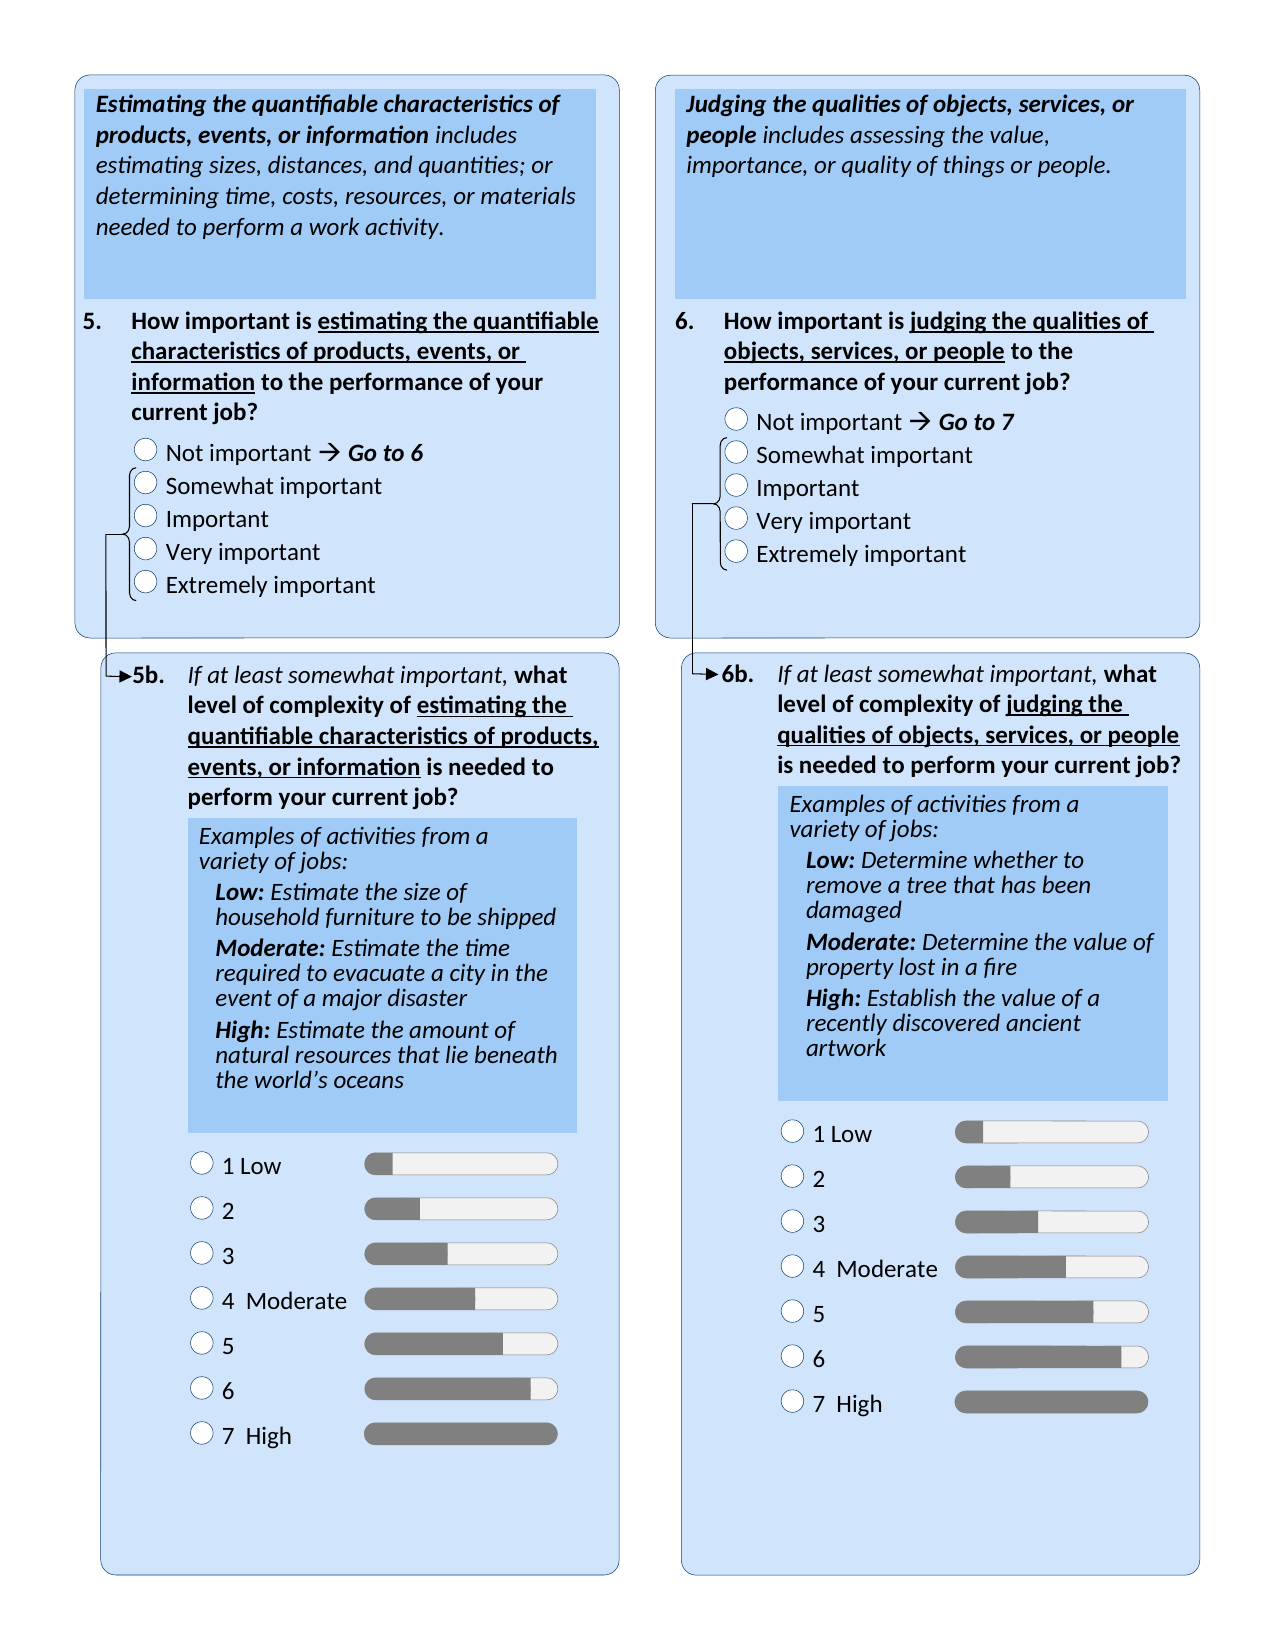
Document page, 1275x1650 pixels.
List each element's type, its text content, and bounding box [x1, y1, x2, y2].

table_cell [131, 535, 163, 568]
table_cell 7 High [219, 1413, 362, 1458]
table_cell [362, 1233, 565, 1278]
table_cell 2 [809, 1156, 952, 1201]
table_cell [722, 438, 753, 471]
table_cell [952, 1246, 1155, 1291]
table_cell [778, 1381, 809, 1426]
table_header [131, 436, 163, 469]
table_cell [362, 1323, 565, 1368]
table_header Examples of activities from a variety of jobs: Low: Estimate the size of household furniture to be shipped Moderate: Estimate the time required to evacuate a city in the event of a major disaster High: Estimate the amount of natural resources that lie beneath the world’s oceans [188, 818, 577, 1133]
table_cell 4 Moderate [809, 1246, 952, 1291]
table_cell [952, 1381, 1155, 1426]
table_header Not important Go to 7 [753, 405, 1125, 438]
table_cell [188, 1368, 219, 1413]
table_header Estimating the quantifiable characteristics of products, events, or information includes estimating sizes, distances, and quantities; or determining time, costs, resources, or materials needed to perform a work activity. [84, 89, 596, 299]
table_cell [722, 537, 753, 570]
table_cell Very important [753, 504, 1125, 537]
table_cell [188, 1278, 219, 1323]
text 6b. If at least somewhat important, what level of complexity of judging the qualities of objects, services, or people is needed to perform your current job? [721, 658, 1200, 780]
table_header Judging the qualities of objects, services, or people includes assessing the value, importance, or quality of things or people. [675, 89, 1186, 299]
table_cell [131, 469, 163, 502]
table_cell [188, 1188, 219, 1233]
table_cell 4 Moderate [219, 1278, 362, 1323]
table_cell [722, 471, 753, 504]
table_header 1 Low [809, 1111, 952, 1156]
text 5. How important is estimating the quantifiable characteristics of products, events, or information to the performance of your current job? [82, 305, 600, 427]
table_cell [952, 1156, 1155, 1201]
table_cell 5 [219, 1323, 362, 1368]
table_cell Important [753, 471, 1125, 504]
text 5b. If at least somewhat important, what level of complexity of estimating the quantifiable characteristics of products, events, or information is needed to perform your current job? [132, 659, 600, 812]
table_cell 7 High [809, 1381, 952, 1426]
table_cell [131, 502, 163, 535]
table_cell 6 [809, 1336, 952, 1381]
table_cell [778, 1201, 809, 1246]
table_cell 3 [219, 1233, 362, 1278]
table_cell [188, 1233, 219, 1278]
table_cell [362, 1278, 565, 1323]
table_cell [722, 504, 753, 537]
table_cell [952, 1291, 1155, 1336]
table_cell Extremely important [163, 568, 534, 601]
table_cell Somewhat important [753, 438, 1125, 471]
table_header Not important Go to 6 [163, 436, 534, 469]
table_cell Very important [163, 535, 534, 568]
table_cell 6 [219, 1368, 362, 1413]
table_cell [362, 1413, 565, 1458]
table_cell [362, 1368, 565, 1413]
table_cell 5 [809, 1291, 952, 1336]
text 6. How important is judging the qualities of objects, services, or people to the performance of your current job? [675, 305, 1200, 396]
table_header 1 Low [219, 1143, 362, 1188]
table_cell [952, 1336, 1155, 1381]
table_cell [188, 1413, 219, 1458]
table_header Examples of activities from a variety of jobs: Low: Determine whether to remove a tree that has been damaged Moderate: Determine the value of property lost in a fire High: Establish the value of a recently discovered ancient artwork [778, 786, 1168, 1101]
table_cell [362, 1188, 565, 1233]
table_cell [778, 1336, 809, 1381]
table_header [722, 405, 753, 438]
table_cell Extremely important [753, 537, 1125, 570]
table_cell Important [163, 502, 534, 535]
table_cell 3 [809, 1201, 952, 1246]
table_cell [188, 1323, 219, 1368]
table_cell [131, 568, 163, 601]
table_header [188, 1143, 219, 1188]
table_cell 2 [219, 1188, 362, 1233]
table_cell [778, 1246, 809, 1291]
table_cell [952, 1201, 1155, 1246]
table_header [952, 1111, 1155, 1156]
table_header [778, 1111, 809, 1156]
table_header [362, 1143, 565, 1188]
table_cell [778, 1156, 809, 1201]
table_cell Somewhat important [163, 469, 534, 502]
table_cell [778, 1291, 809, 1336]
